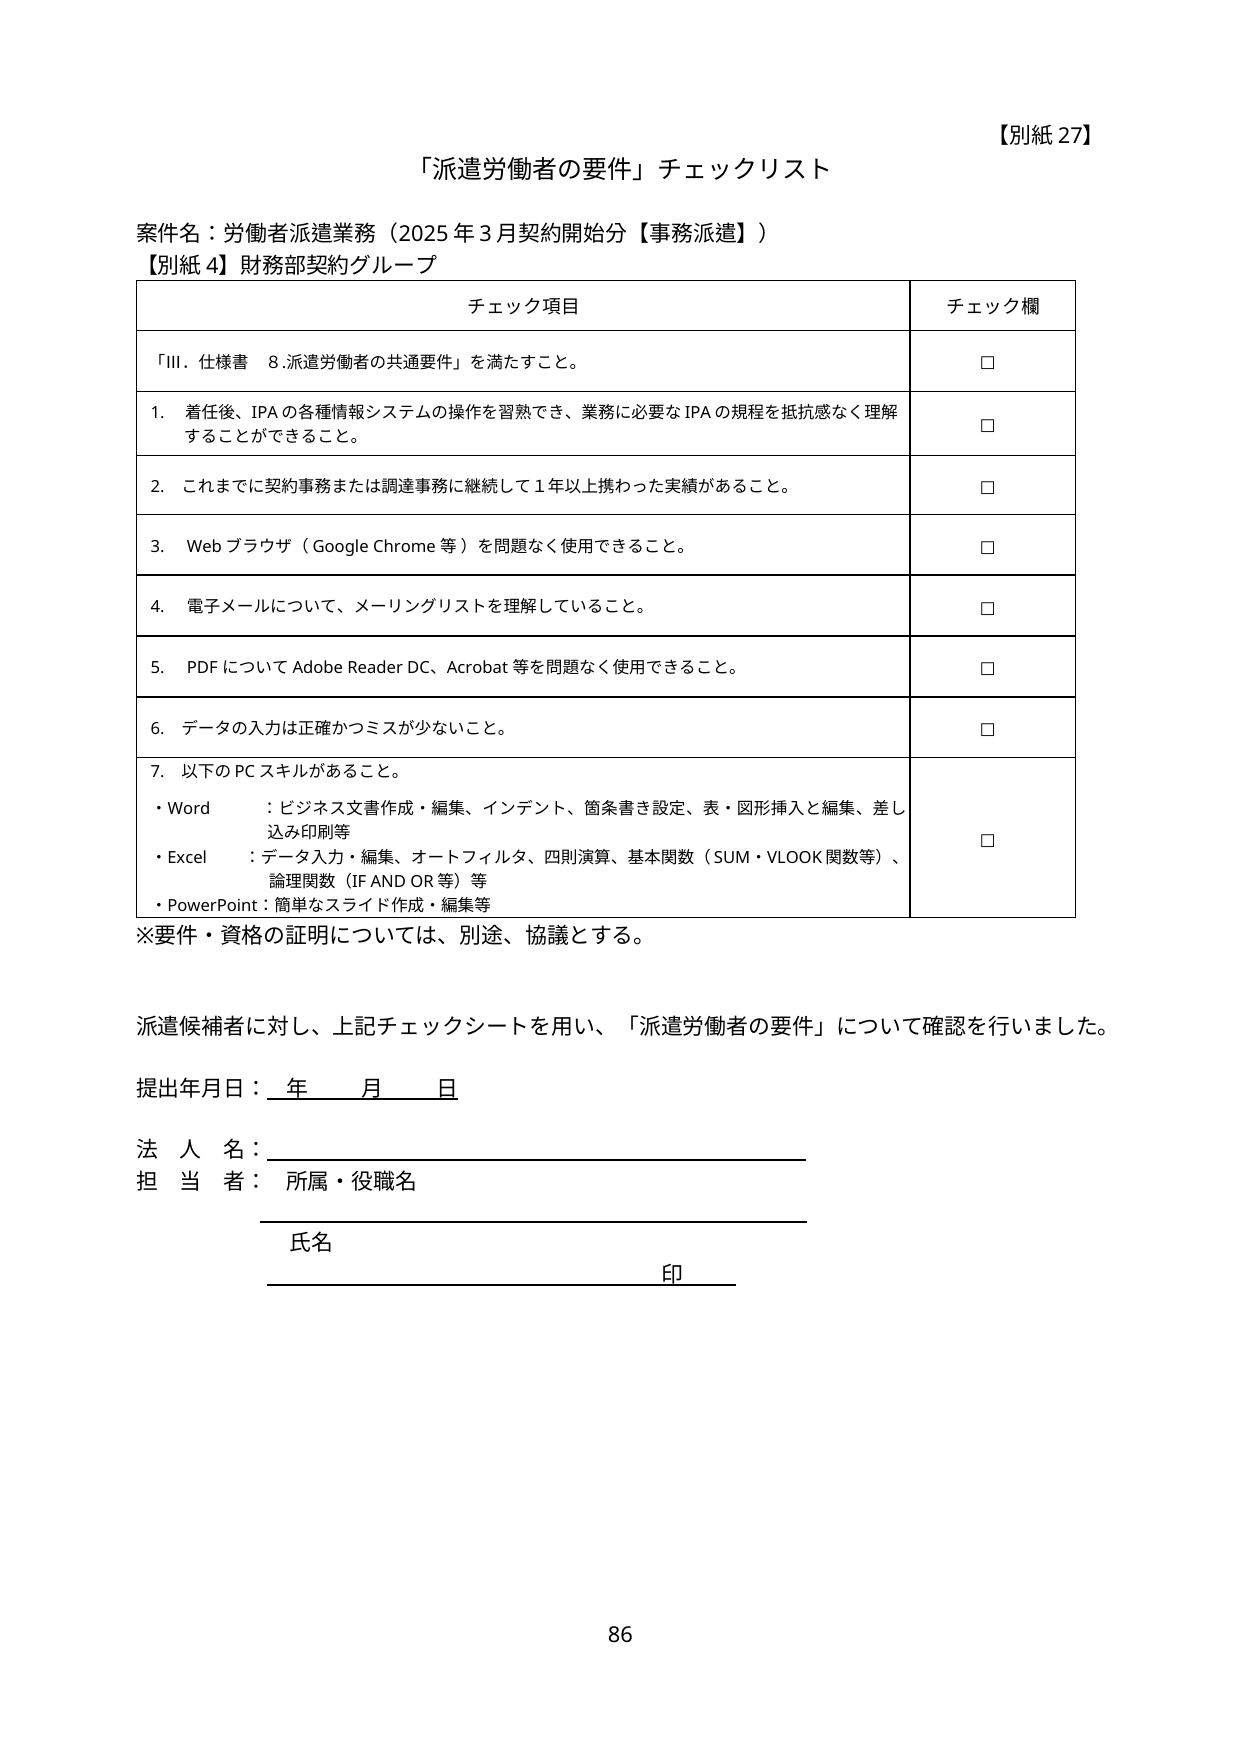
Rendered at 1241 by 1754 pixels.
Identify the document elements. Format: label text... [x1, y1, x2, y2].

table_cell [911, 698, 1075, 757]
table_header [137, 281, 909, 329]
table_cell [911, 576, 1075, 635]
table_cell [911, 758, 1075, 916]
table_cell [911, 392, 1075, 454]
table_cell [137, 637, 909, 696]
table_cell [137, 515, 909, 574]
text 提出年月日： 年 月 日 [136, 1071, 1104, 1102]
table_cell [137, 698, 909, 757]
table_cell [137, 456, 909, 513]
text 「派遣労働者の要件」チェックリスト [136, 150, 1104, 186]
text 法 人 名： [136, 1132, 1104, 1164]
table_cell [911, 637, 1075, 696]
text ※要件・資格の証明については、別途、協議とする。 [136, 918, 1104, 950]
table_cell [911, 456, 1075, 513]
text 【別紙27】 [136, 118, 1104, 150]
text 氏名 [136, 1225, 1104, 1257]
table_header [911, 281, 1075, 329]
text 案件名：労働者派遣業務（2025年3月契約開始分【事務派遣】） [136, 216, 1104, 248]
text 【別紙4】財務部契約グループ [136, 248, 1104, 279]
text 派遣候補者に対し、上記チェックシートを用い、「派遣労働者の要件」について確認を行いました。 [136, 1009, 1104, 1041]
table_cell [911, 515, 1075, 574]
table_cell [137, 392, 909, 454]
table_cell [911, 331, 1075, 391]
text 担 当 者： 所属・役職名 [136, 1164, 1104, 1196]
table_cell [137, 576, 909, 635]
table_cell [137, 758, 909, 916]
text 印 [136, 1257, 1104, 1289]
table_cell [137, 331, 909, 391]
